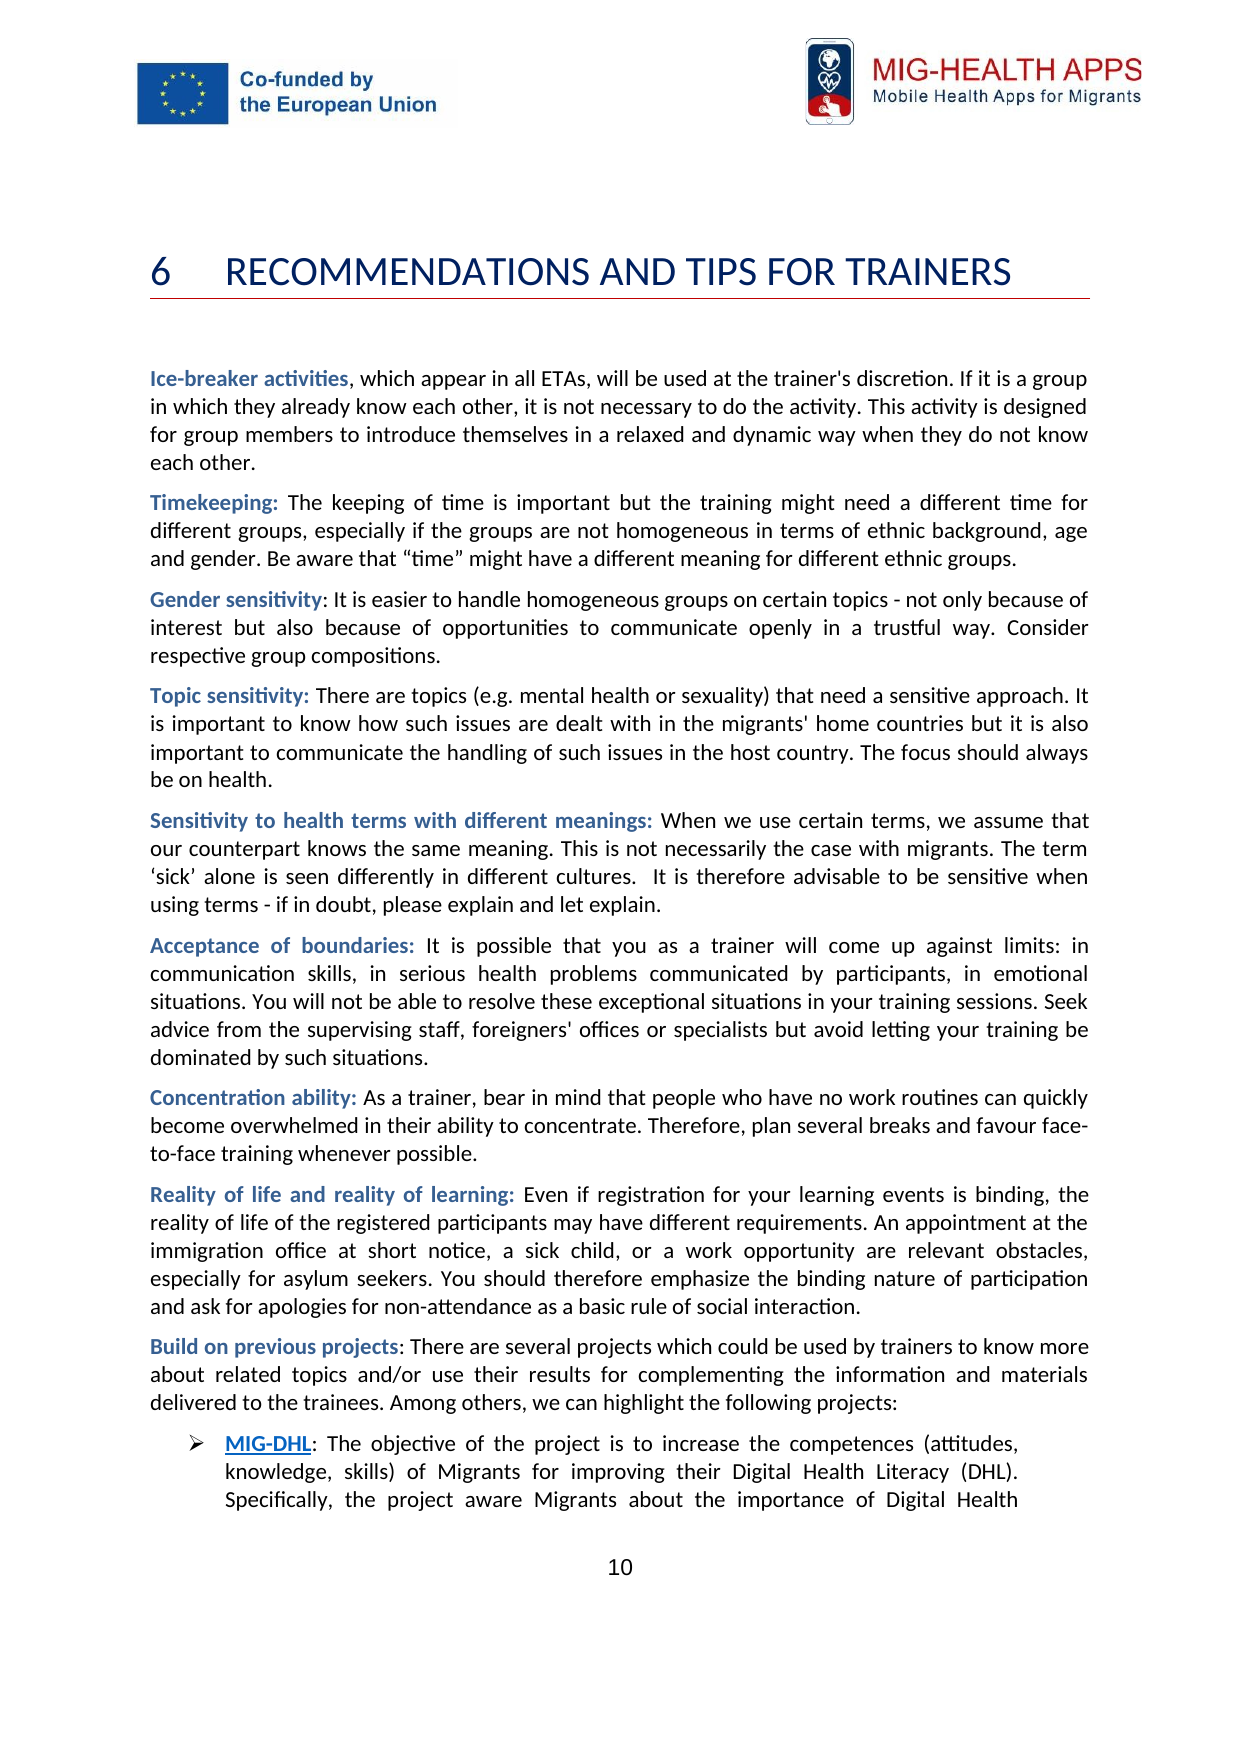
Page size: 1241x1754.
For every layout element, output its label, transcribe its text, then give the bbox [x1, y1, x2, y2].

picture [805, 38, 1142, 125]
text Gender sensitivity: It is easier to handle homogeneous groups on certain topics - not only because of interest but also because of opportunities to communicate openly in a trustful way. Consider respective group compositions. [150, 585, 1090, 669]
text Ice-breaker activities, which appear in all ETAs, will be used at the trainer's discretion. If it is a group in which they already know each other, it is not necessary to do the activity. This activity is designed for group members to introduce themselves in a relaxed and dynamic way when they do not know each other. [150, 364, 1090, 476]
subtitle RECOMMENDATIONS AND TIPS FOR TRAINERS [150, 245, 1090, 298]
text Reality of life and reality of learning: Even if registration for your learning events is binding, the reality of life of the registered participants may have different requirements. An appointment at the immigration office at short notice, a sick child, or a work opportunity are relevant obstacles, especially for asylum seekers. You should therefore emphasize the binding nature of participation and ask for apologies for non-attendance as a basic rule of social interaction. [150, 1180, 1090, 1320]
text Acceptance of boundaries: It is possible that you as a trainer will come up against limits: in communication skills, in serious health problems communicated by participants, in emotional situations. You will not be able to resolve these exceptional situations in your training sessions. Seek advice from the supervising staff, foreigners' offices or specialists but avoid letting your training be dominated by such situations. [150, 931, 1090, 1071]
text Timekeeping: The keeping of time is important but the training might need a different time for different groups, especially if the groups are not homogeneous in terms of ethnic background, age and gender. Be aware that “time” might have a different meaning for different ethnic groups. [150, 488, 1090, 572]
text Build on previous projects: There are several projects which could be used by trainers to know more about related topics and/or use their results for complementing the information and materials delivered to the trainees. Among others, we can highlight the following projects: [150, 1332, 1090, 1417]
text Sensitivity to health terms with different meanings: When we use certain terms, we assume that our counterpart knows the same meaning. This is not necessarily the case with migrants. The term ‘sick’ alone is seen differently in different cultures. It is therefore advisable to be sensitive when using terms - if in doubt, please explain and let explain. [150, 806, 1090, 918]
text Topic sensitivity: There are topics (e.g. mental health or sexuality) that need a sensitive approach. It is important to know how such issues are dealt with in the migrants' home countries but it is also important to communicate the handling of such issues in the host country. The focus should always be on health. [150, 682, 1090, 794]
text Concentration ability: As a trainer, bear in mind that people who have no work routines can quickly become overwhelmed in their ability to concentrate. Therefore, plan several breaks and favour face-to-face training whenever possible. [150, 1083, 1090, 1167]
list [187, 1429, 1020, 1513]
picture [133, 59, 458, 128]
